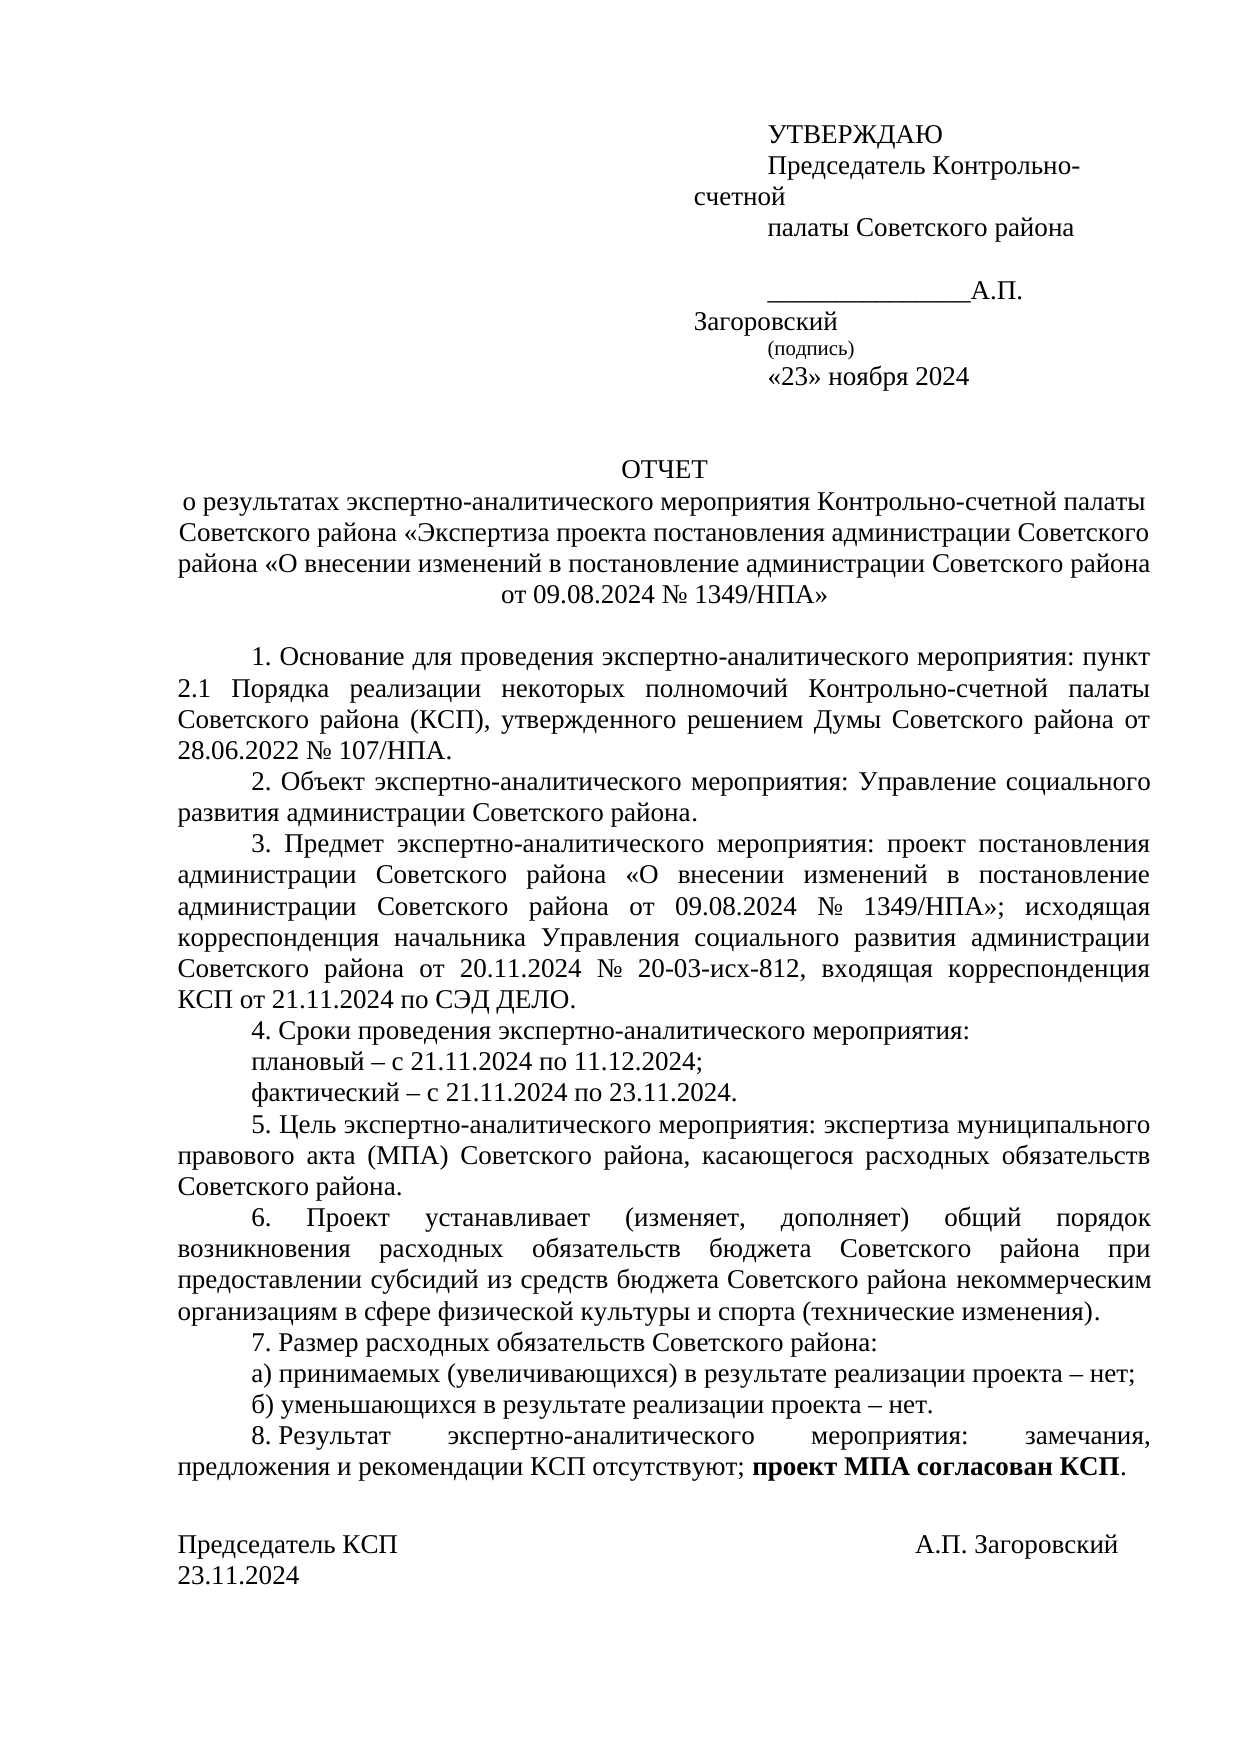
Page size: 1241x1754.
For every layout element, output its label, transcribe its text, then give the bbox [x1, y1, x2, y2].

text ОТЧЕТ [177, 454, 1152, 485]
text фактический – с 21.11.2024 по 23.11.2024. [177, 1077, 1152, 1108]
text 23.11.2024 [177, 1559, 1152, 1590]
text 8. Результат экспертно-аналитического мероприятия: замечания, предложения и рекомендации КСП отсутствуют; проект МПА согласован КСП. [177, 1419, 1152, 1481]
text Председатель Контрольно-счетной [693, 149, 1152, 212]
text а) принимаемых (увеличивающихся) в результате реализации проекта – нет; [177, 1357, 1152, 1388]
text 3. Предмет экспертно-аналитического мероприятия: проект постановления администрации Советского района «О внесении изменений в постановление администрации Советского района от 09.08.2024 № 1349/НПА»; исходящая корреспонденция начальника Управления социального развития администрации Советского района от 20.11.2024 № 20-03-исх-812, входящая корреспонденция КСП от 21.11.2024 по СЭД ДЕЛО. [177, 827, 1151, 1014]
text Председатель КСП А.П. Загоровский [177, 1528, 1152, 1559]
text 5. Цель экспертно-аналитического мероприятия: экспертиза муниципального правового акта (МПА) Советского района, касающегося расходных обязательств Советского района. [177, 1108, 1152, 1201]
text плановый – с 21.11.2024 по 11.12.2024; [177, 1045, 1152, 1077]
text «23» ноября 2024 [693, 360, 1152, 391]
text 7. Размер расходных обязательств Советского района: [177, 1326, 1152, 1357]
text палаты Советского района [693, 212, 1152, 243]
text 1. Основание для проведения экспертно-аналитического мероприятия: пункт 2.1 Порядка реализации некоторых полномочий Контрольно-счетной палаты Советского района (КСП), утвержденного решением Думы Советского района от 28.06.2022 № 107/НПА. [177, 641, 1151, 765]
text _______________А.П. Загоровский [693, 274, 1152, 336]
text УТВЕРЖДАЮ [693, 118, 1152, 149]
text (подпись) [693, 336, 1152, 360]
text 6. Проект устанавливает (изменяет, дополняет) общий порядок возникновения расходных обязательств бюджета Советского района при предоставлении субсидий из средств бюджета Советского района некоммерческим организациям в сфере физической культуры и спорта (технические изменения). [177, 1201, 1152, 1326]
text б) уменьшающихся в результате реализации проекта – нет. [177, 1388, 1152, 1419]
text 4. Сроки проведения экспертно-аналитического мероприятия: [177, 1014, 1152, 1045]
text 2. Объект экспертно-аналитического мероприятия: Управление социального развития администрации Советского района. [177, 765, 1151, 827]
text о результатах экспертно-аналитического мероприятия Контрольно-счетной палаты Советского района «Экспертиза проекта постановления администрации Советского района «О внесении изменений в постановление администрации Советского района от 09.08.2024 № 1349/НПА» [177, 485, 1152, 609]
